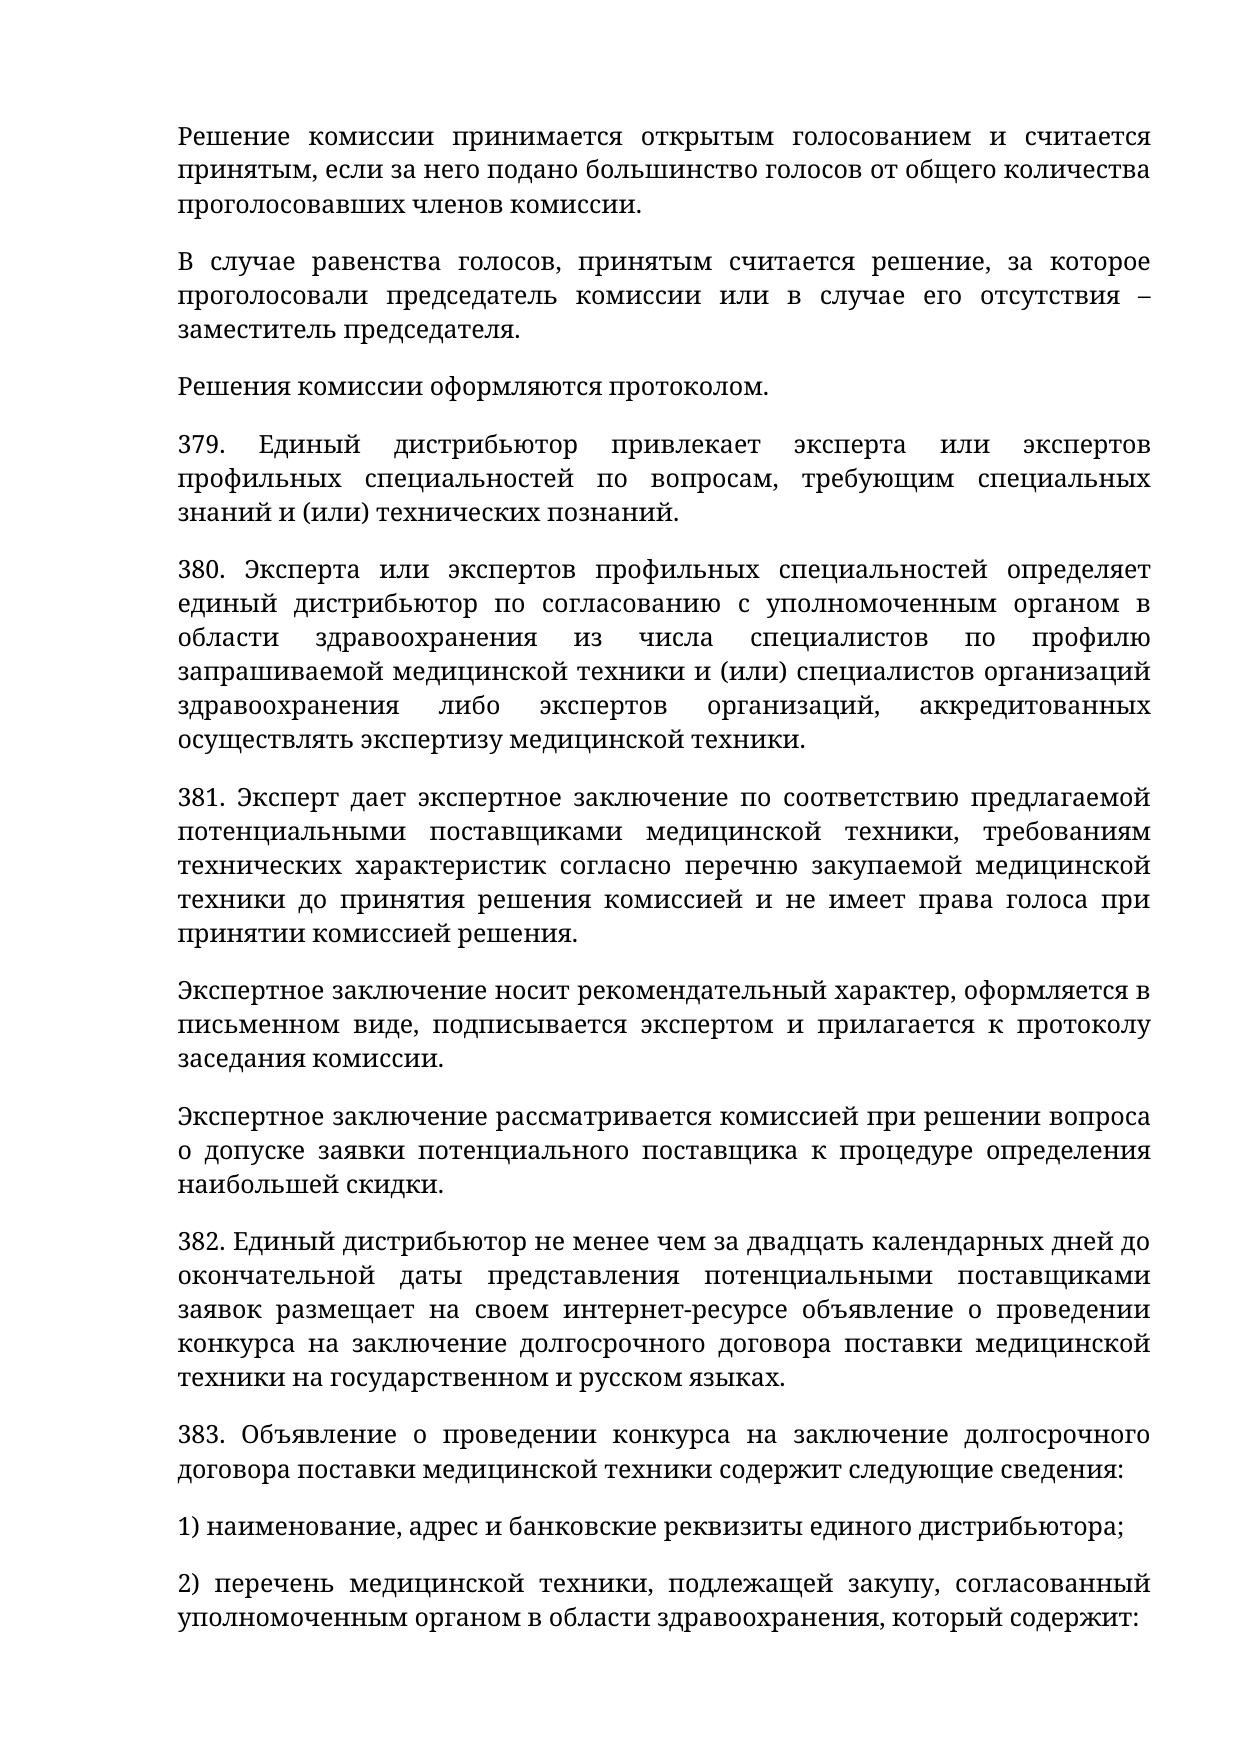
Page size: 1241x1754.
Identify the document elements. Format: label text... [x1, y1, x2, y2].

text В случае равенства голосов, принятым считается решение, за которое проголосовали председатель комиссии или в случае его отсутствия – заместитель председателя. [177, 243, 1152, 346]
text 380. Эксперта или экспертов профильных специальностей определяет единый дистрибьютор по согласованию с уполномоченным органом в области здравоохранения из числа специалистов по профилю запрашиваемой медицинской техники и (или) специалистов организаций здравоохранения либо экспертов организаций, аккредитованных осуществлять экспертизу медицинской техники. [177, 552, 1152, 756]
text 381. Эксперт дает экспертное заключение по соответствию предлагаемой потенциальными поставщиками медицинской техники, требованиям технических характеристик согласно перечню закупаемой медицинской техники до принятия решения комиссией и не имеет права голоса при принятии комиссией решения. [177, 779, 1152, 949]
text 382. Единый дистрибьютор не менее чем за двадцать календарных дней до окончательной даты представления потенциальными поставщиками заявок размещает на своем интернет-ресурсе объявление о проведении конкурса на заключение долгосрочного договора поставки медицинской техники на государственном и русском языках. [177, 1224, 1152, 1394]
text Экспертное заключение рассматривается комиссией при решении вопроса о допуске заявки потенциального поставщика к процедуре определения наибольшей скидки. [177, 1098, 1152, 1200]
text Решения комиссии оформляются протоколом. [177, 369, 1152, 403]
text 1) наименование, адрес и банковские реквизиты единого дистрибьютора; [177, 1508, 1152, 1543]
text 379. Единый дистрибьютор привлекает эксперта или экспертов профильных специальностей по вопросам, требующим специальных знаний и (или) технических познаний. [177, 426, 1152, 528]
text 383. Объявление о проведении конкурса на заключение долгосрочного договора поставки медицинской техники содержит следующие сведения: [177, 1417, 1152, 1485]
text Решение комиссии принимается открытым голосованием и считается принятым, если за него подано большинство голосов от общего количества проголосовавших членов комиссии. [177, 118, 1152, 220]
text 2) перечень медицинской техники, подлежащей закупу, согласованный уполномоченным органом в области здравоохранения, который содержит: [177, 1566, 1152, 1634]
text Экспертное заключение носит рекомендательный характер, оформляется в письменном виде, подписывается экспертом и прилагается к протоколу заседания комиссии. [177, 973, 1152, 1075]
